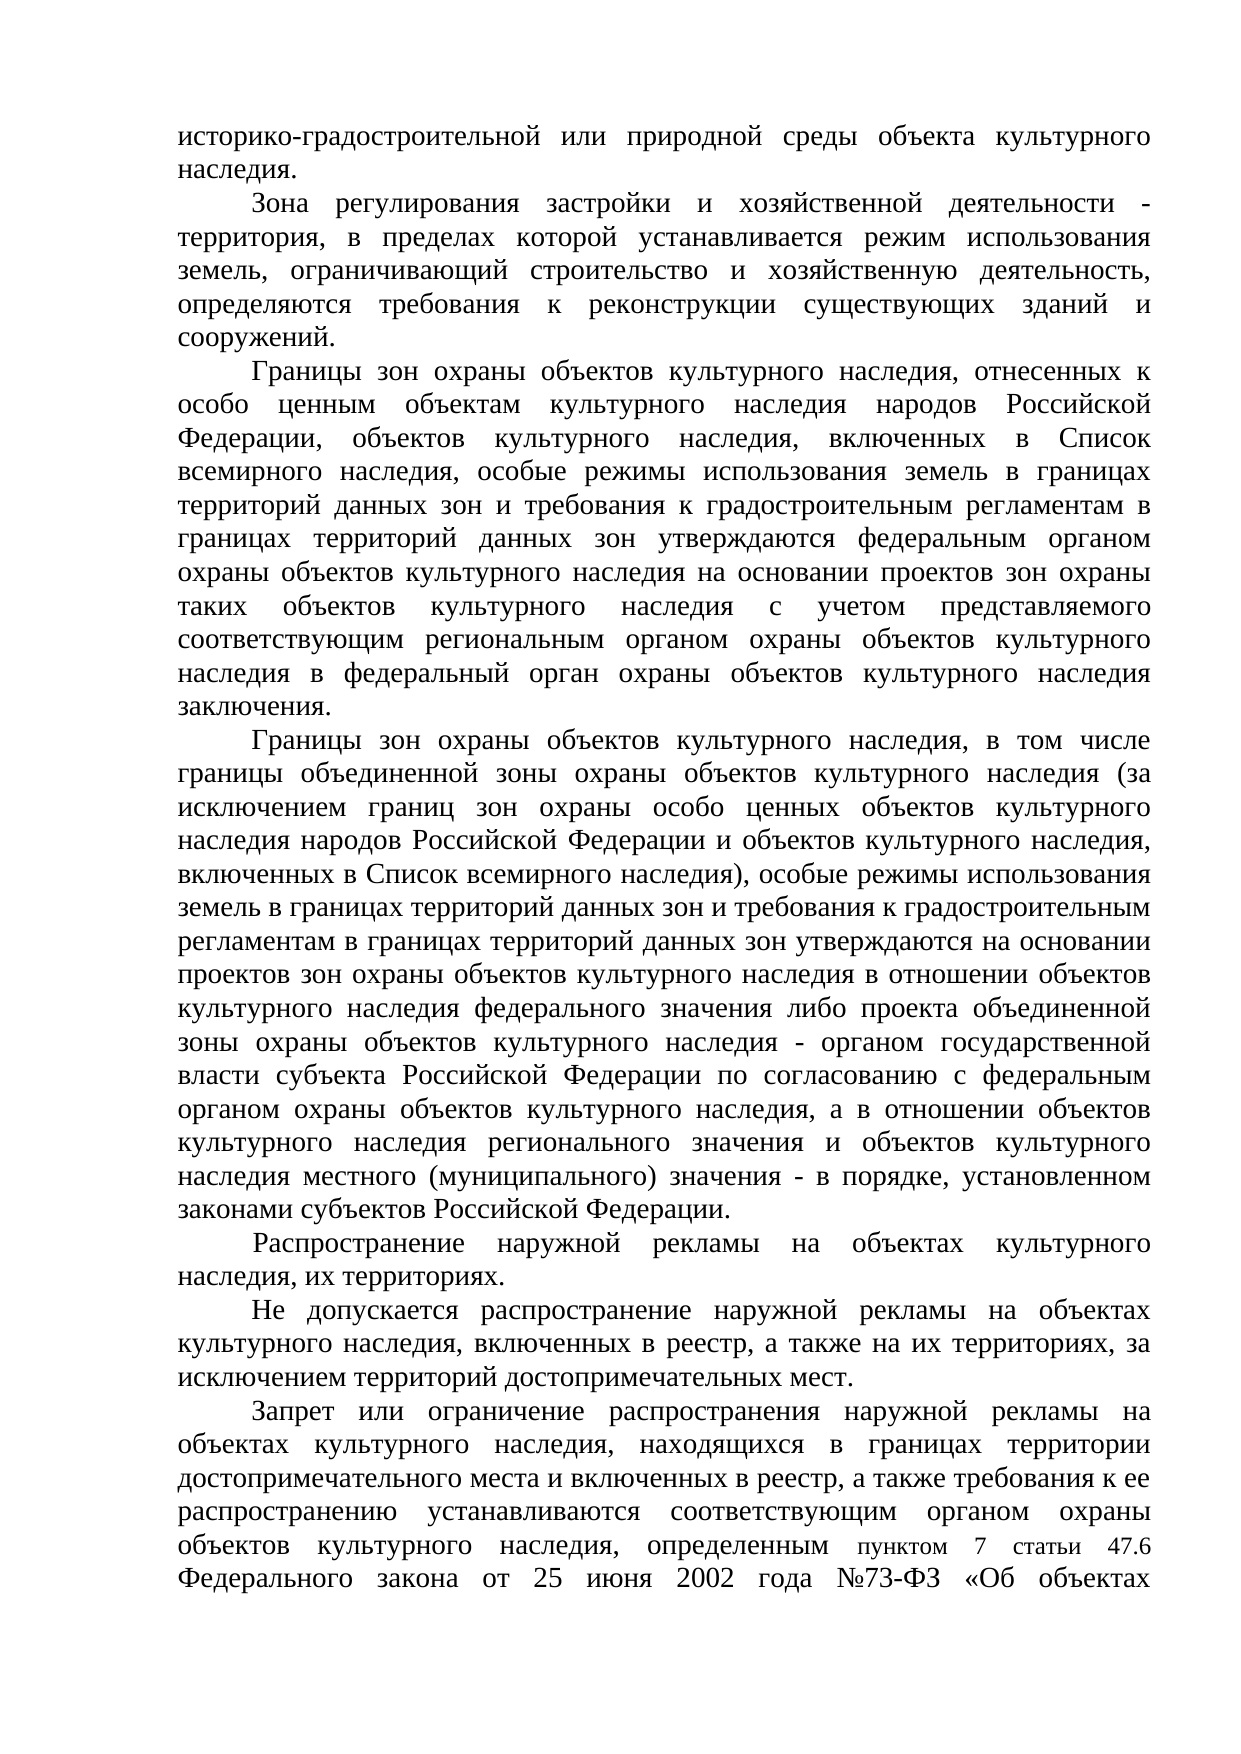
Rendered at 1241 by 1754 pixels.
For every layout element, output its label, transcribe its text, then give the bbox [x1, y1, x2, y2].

text Не допускается распространение наружной рекламы на объектах культурного наследия, включенных в реестр, а также на их территориях, за исключением территорий достопримечательных мест. [177, 1292, 1152, 1393]
text Границы зон охраны объектов культурного наследия, отнесенных к особо ценным объектам культурного наследия народов Российской Федерации, объектов культурного наследия, включенных в Список всемирного наследия, особые режимы использования земель в границах территорий данных зон и требования к градостроительным регламентам в границах территорий данных зон утверждаются федеральным органом охраны объектов культурного наследия на основании проектов зон охраны таких объектов культурного наследия с учетом представляемого соответствующим региональным органом охраны объектов культурного наследия в федеральный орган охраны объектов культурного наследия заключения. [177, 353, 1152, 722]
text Распространение наружной рекламы на объектах культурного наследия, их территориях. [177, 1225, 1152, 1292]
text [177, 118, 1152, 185]
text Границы зон охраны объектов культурного наследия, в том числе границы объединенной зоны охраны объектов культурного наследия (за исключением границ зон охраны особо ценных объектов культурного наследия народов Российской Федерации и объектов культурного наследия, включенных в Список всемирного наследия), особые режимы использования земель в границах территорий данных зон и требования к градостроительным регламентам в границах территорий данных зон утверждаются на основании проектов зон охраны объектов культурного наследия в отношении объектов культурного наследия федерального значения либо проекта объединенной зоны охраны объектов культурного наследия - органом государственной власти субъекта Российской Федерации по согласованию с федеральным органом охраны объектов культурного наследия, а в отношении объектов культурного наследия регионального значения и объектов культурного наследия местного (муниципального) значения - в порядке, установленном законами субъектов Российской Федерации. [177, 722, 1152, 1225]
text Зона регулирования застройки и хозяйственной деятельности - территория, в пределах которой устанавливается режим использования земель, ограничивающий строительство и хозяйственную деятельность, определяются требования к реконструкции существующих зданий и сооружений. [177, 185, 1152, 353]
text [177, 1393, 1152, 1594]
